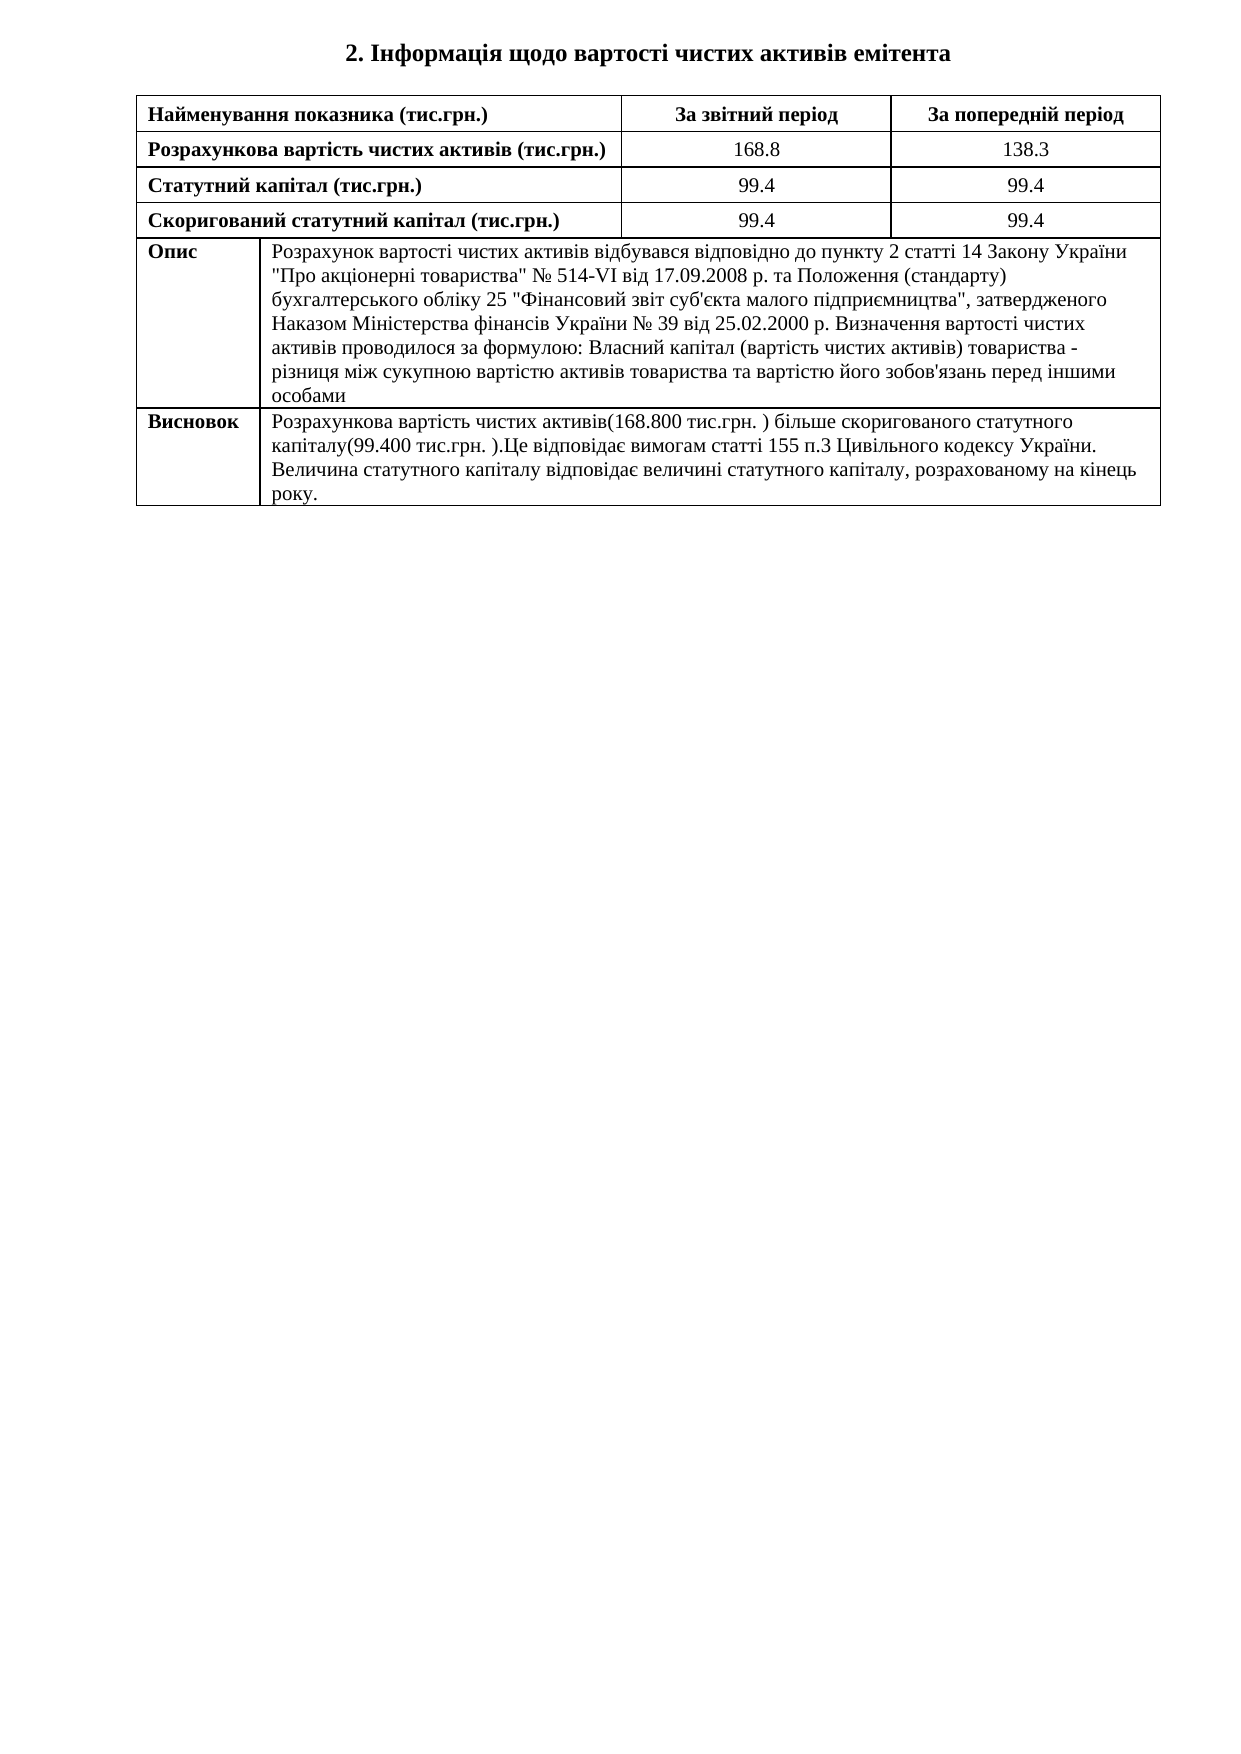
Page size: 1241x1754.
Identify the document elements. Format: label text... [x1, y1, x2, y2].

table_cell За попередній період [892, 96, 1160, 131]
table_cell Розрахункова вартість чистих активів(168.800 тис.грн. ) більше скоригованого статутного капіталу(99.400 тис.грн. ).Це відповідає вимогам статті 155 п.3 Цивільного кодексу України. Величина статутного капiталу вiдповiдає величинi статутного капiталу, розрахованому на кiнець року. [261, 409, 1160, 505]
table_cell Скоригований статутний капітал (тис.грн.) [137, 203, 621, 237]
table_header 2. Інформація щодо вартості чистих активів емітента [136, 38, 1160, 95]
table_cell Опис [137, 239, 259, 407]
table_cell Розрахунок вартості чистих активів відбувався відповідно до пункту 2 статті 14 Закону України "Про акціонерні товариства" № 514-VI від 17.09.2008 р. та Положення (стандарту) бухгалтерського обліку 25 "Фінансовий звіт суб'єкта малого підприємництва", затвердженого Наказом Міністерства фінансів України № 39 від 25.02.2000 р. Визначення вартості чистих активів проводилося за формулою: Власний капітал (вартість чистих активів) товариства - різниця між сукупною вартістю активів товариства та вартістю його зобов'язань перед іншими особами [261, 239, 1160, 407]
table_cell 138.3 [892, 132, 1160, 166]
table_cell 99.4 [622, 203, 890, 237]
table_cell Розрахункова вартість чистих активів (тис.грн.) [137, 132, 621, 166]
table_cell 99.4 [892, 203, 1160, 237]
table_cell 99.4 [622, 168, 890, 202]
table_cell Висновок [137, 409, 259, 505]
table_cell За звітний період [622, 96, 890, 131]
table_cell Статутний капітал (тис.грн.) [137, 168, 621, 202]
table_cell 99.4 [892, 168, 1160, 202]
table_cell Найменування показника (тис.грн.) [137, 96, 621, 131]
table_cell 168.8 [622, 132, 890, 166]
